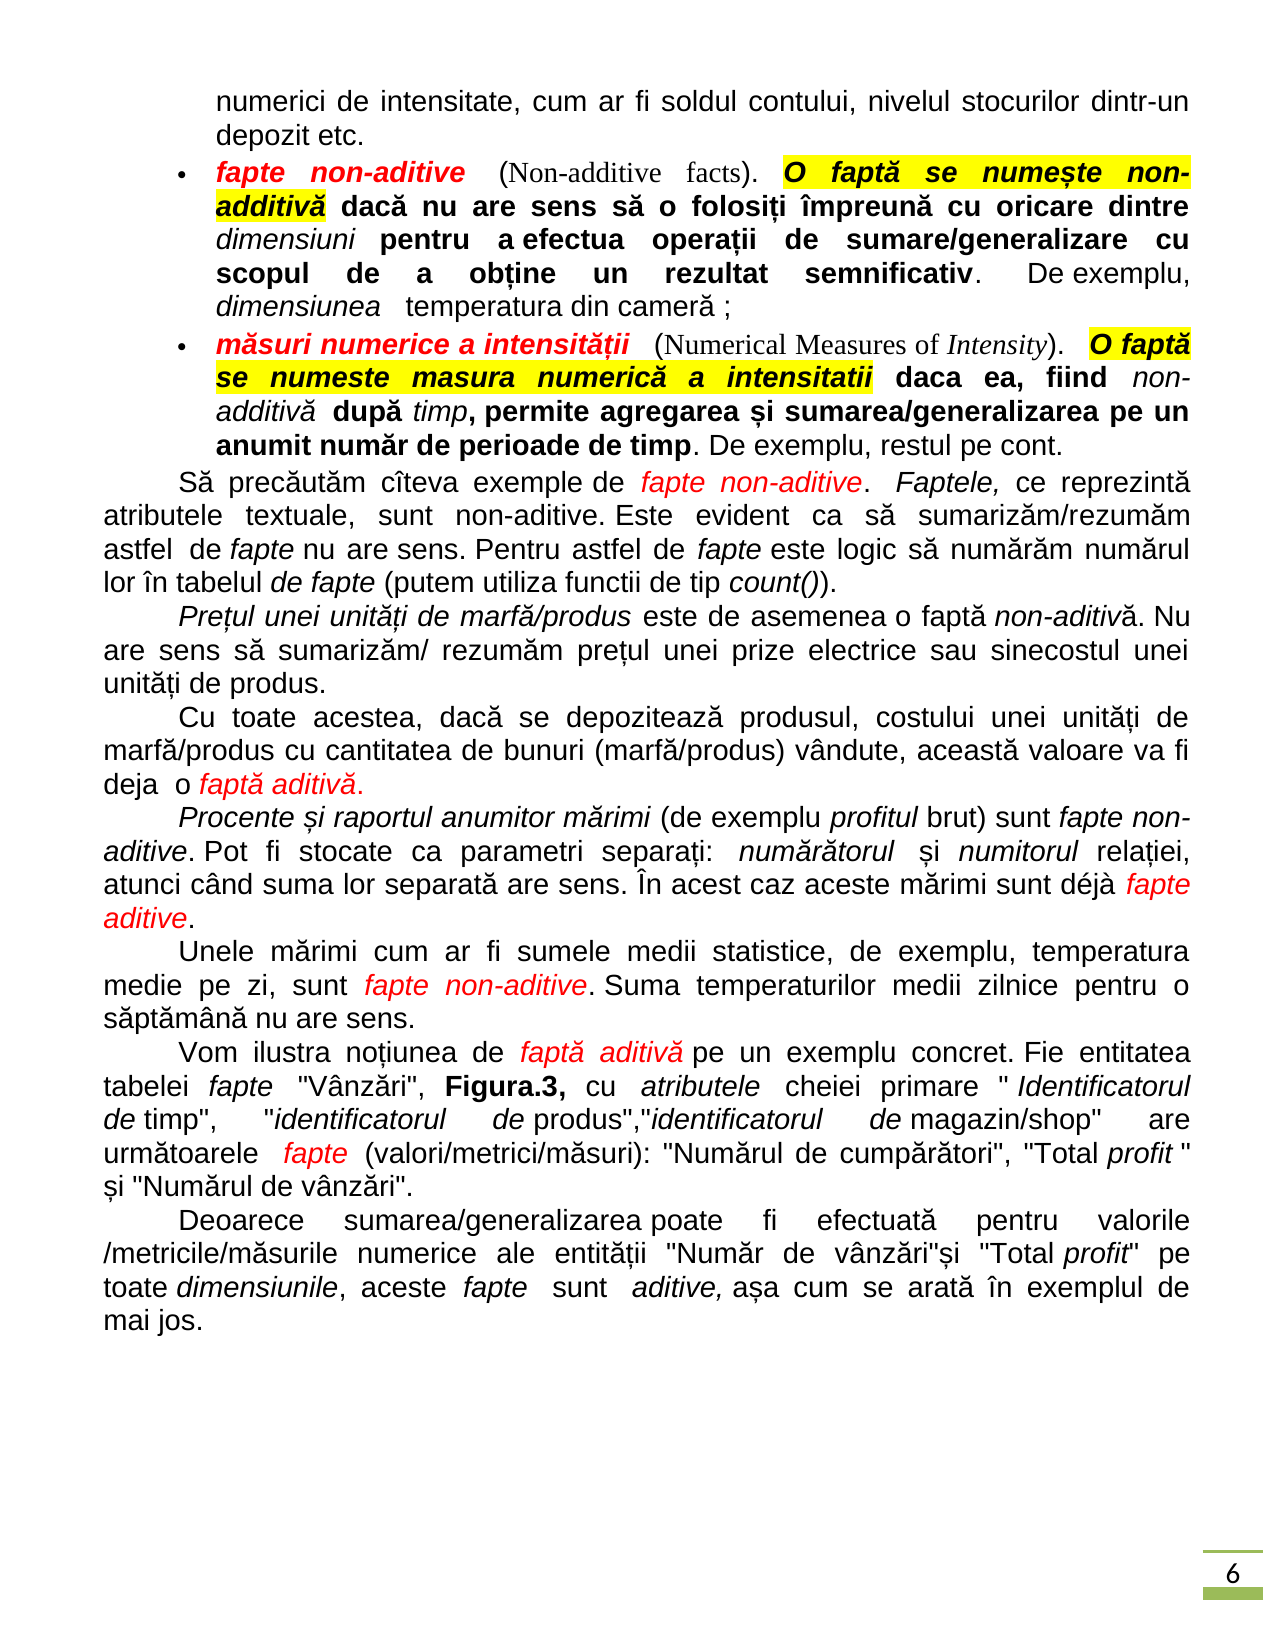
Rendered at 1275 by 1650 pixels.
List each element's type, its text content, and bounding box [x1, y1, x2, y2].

text Procente și raportul anumitor mărimi (de exemplu profitul brut) sunt fapte non-aditive. Pot fi stocate ca parametri separați: numărătorul și numitorul relației, atunci când suma lor separată are sens. În acest caz aceste mărimi sunt déjà fapte aditive. [103, 800, 1191, 934]
text Prețul unei unități de marfă/produs este de asemenea o faptă non-aditivă. Nu are sens să sumarizăm/ rezumăm prețul unei prize electrice sau sinecostul unei unități de produs. [103, 599, 1191, 699]
text Deoarece sumarea/generalizarea poate fi efectuată pentru valorile /metricile/măsurile numerice ale entității "Număr de vânzări"și "Total profit" pe toate dimensiunile, aceste fapte sunt aditive, așa cum se arată în exemplul de mai jos. [103, 1203, 1191, 1337]
list fapte non-aditive (Non-additive facts). O faptă se numește non-additivă dacă nu are sens să o folosiți împreună cu oricare dintre dimensiuni pentru a efectua operații de sumare/generalizare cu scopul de a obține un rezultat semnificativ. De exemplu, dimensiunea temperatura din cameră ; [178, 155, 1191, 323]
list măsuri numerice a intensității (Numerical Measures of Intensity). O faptă se numeste masura numerică a intensitatii daca ea, fiind non-additivă după timp, permite agregarea și sumarea/generalizarea pe un anumit număr de perioade de timp. De exemplu, restul pe cont. [178, 327, 1191, 461]
text Să precăutăm cîteva exemple de fapte non-aditive. Faptele, ce reprezintă atributele textuale, sunt non-aditive. Este evident ca să sumarizăm/rezumăm astfel de fapte nu are sens. Pentru astfel de fapte este logic să numărăm numărul lor în tabelul de fapte (putem utiliza functii de tip count()). [103, 465, 1191, 599]
text Cu toate acestea, dacă se depozitează produsul, costului unei unități de marfă/produs cu cantitatea de bunuri (marfă/produs) vândute, această valoare va fi deja o faptă aditivă. [103, 699, 1191, 800]
text Unele mărimi cum ar fi sumele medii statistice, de exemplu, temperatura medie pe zi, sunt fapte non-aditive. Suma temperaturilor medii zilnice pentru o săptămână nu are sens. [103, 934, 1191, 1035]
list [178, 84, 1191, 151]
text Vom ilustra noțiunea de faptă aditivă pe un exemplu concret. Fie entitatea tabelei fapte "Vânzări", Figura.3, cu atributele cheiei primare " Identificatorul de timp", "identificatorul de produs","identificatorul de magazin/shop" are următoarele fapte (valori/metrici/măsuri): "Numărul de cumpărători", "Total profit " și "Numărul de vânzări". [103, 1035, 1191, 1203]
